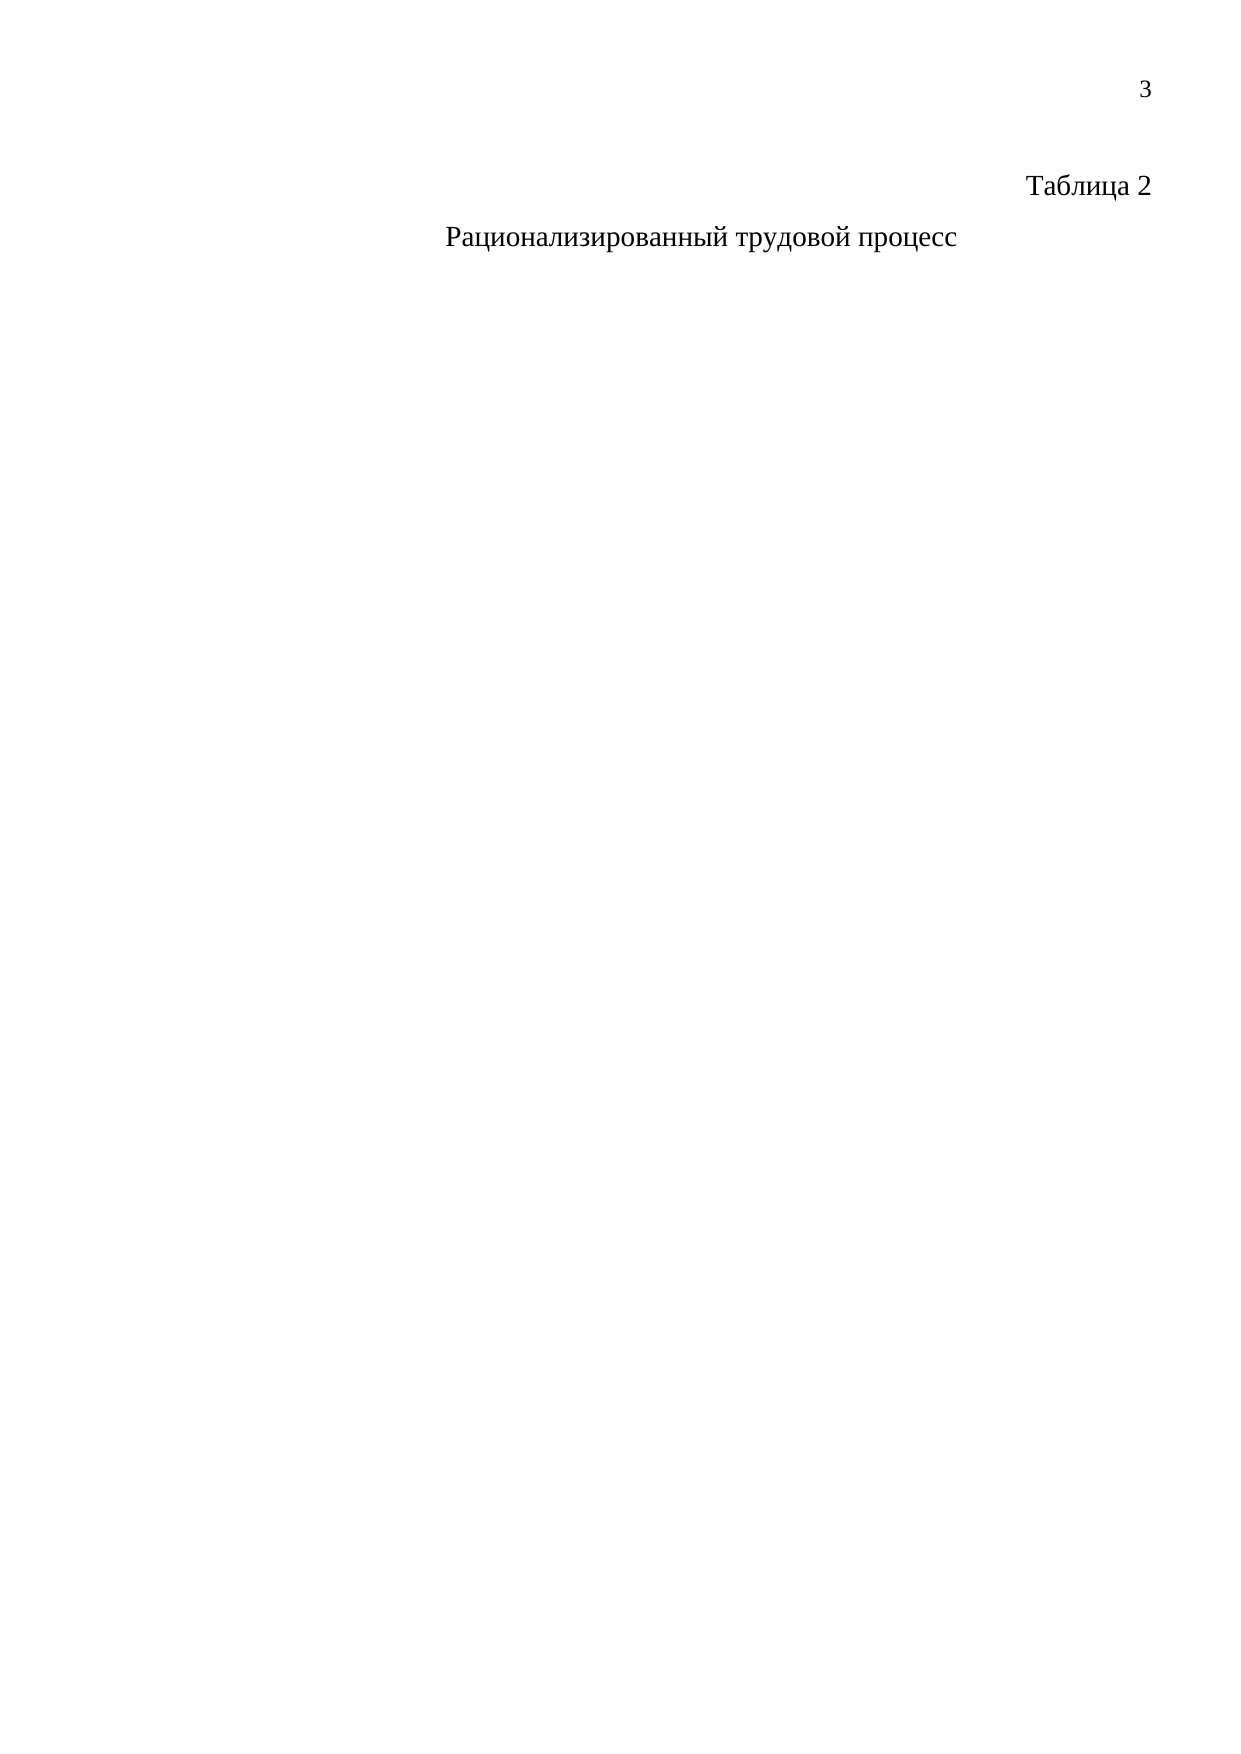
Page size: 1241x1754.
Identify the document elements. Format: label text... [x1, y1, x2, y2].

text Рационализированный трудовой процесс [177, 219, 1152, 252]
text Таблица 2 [177, 168, 1152, 202]
